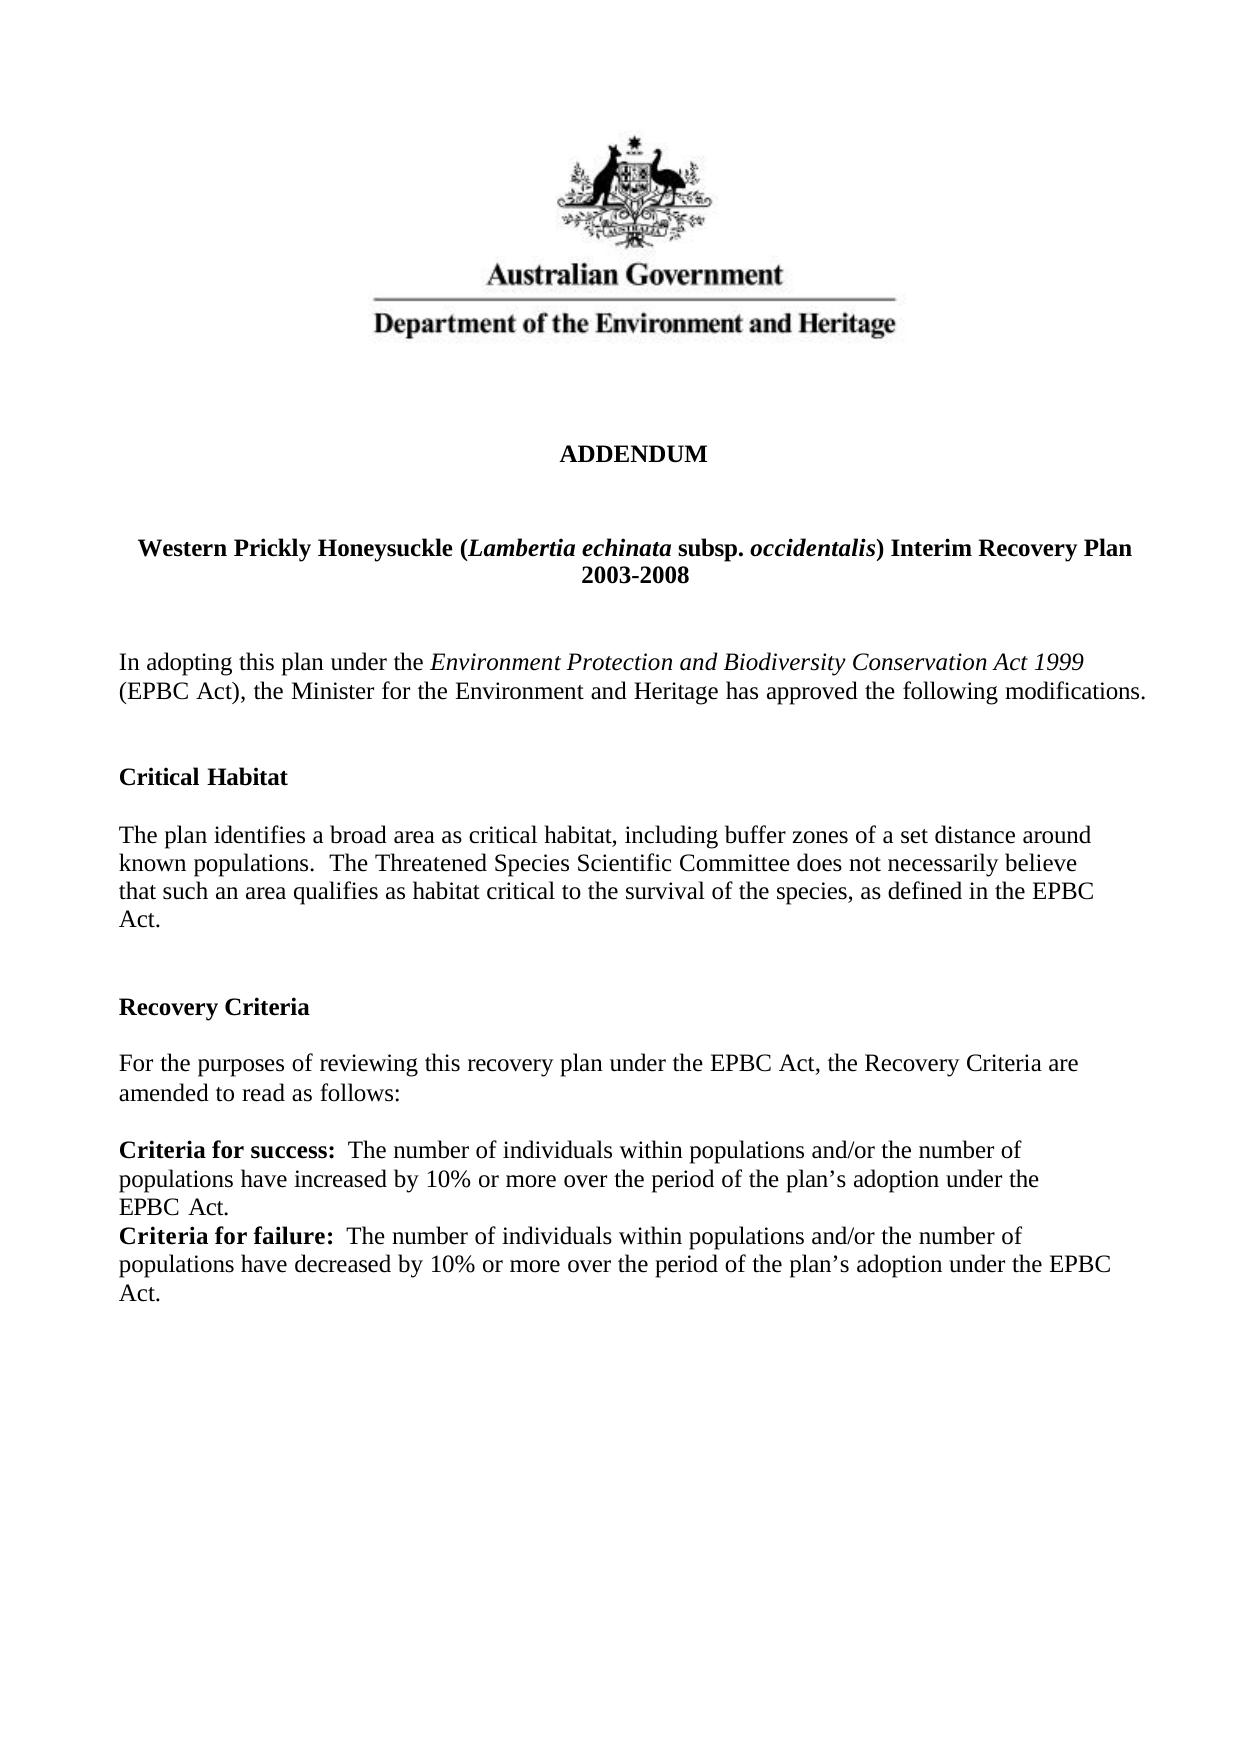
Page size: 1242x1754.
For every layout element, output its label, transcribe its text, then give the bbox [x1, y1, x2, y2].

picture [356, 118, 914, 356]
text In adopting this plan under the Environment Protection and Biodiversity Conservation Act 1999 [119, 647, 1156, 675]
text The plan identifies a broad area as critical habitat, including buffer zones of a set distance around known populations. The Threatened Species Scientific Committee does not necessarily believe that such an area qualifies as habitat critical to the survival of the species, as defined in the EPBC Act. [119, 821, 1121, 933]
text Western Prickly Honeysuckle (Lambertia echinata subsp. occidentalis) Interim Recovery Plan [135, 533, 1134, 561]
text Criteria for success: The number of individuals within populations and/or the number of populations have increased by 10% or more over the period of the plan’s adoption under the EPBC Act. [119, 1136, 1043, 1221]
text Critical Habitat [119, 762, 1156, 791]
text Recovery Criteria [119, 992, 1156, 1021]
text For the purposes of reviewing this recovery plan under the EPBC Act, the Recovery Criteria are amended to read as follows: [119, 1048, 1082, 1107]
text Criteria for failure: The number of individuals within populations and/or the number of populations have decreased by 10% or more over the period of the plan’s adoption under the EPBC Act. [119, 1222, 1143, 1307]
text ADDENDUM [555, 439, 712, 468]
text (EPBC Act), the Minister for the Environment and Heritage has approved the following modifications. [119, 676, 1156, 705]
text 2003-2008 [577, 561, 693, 589]
